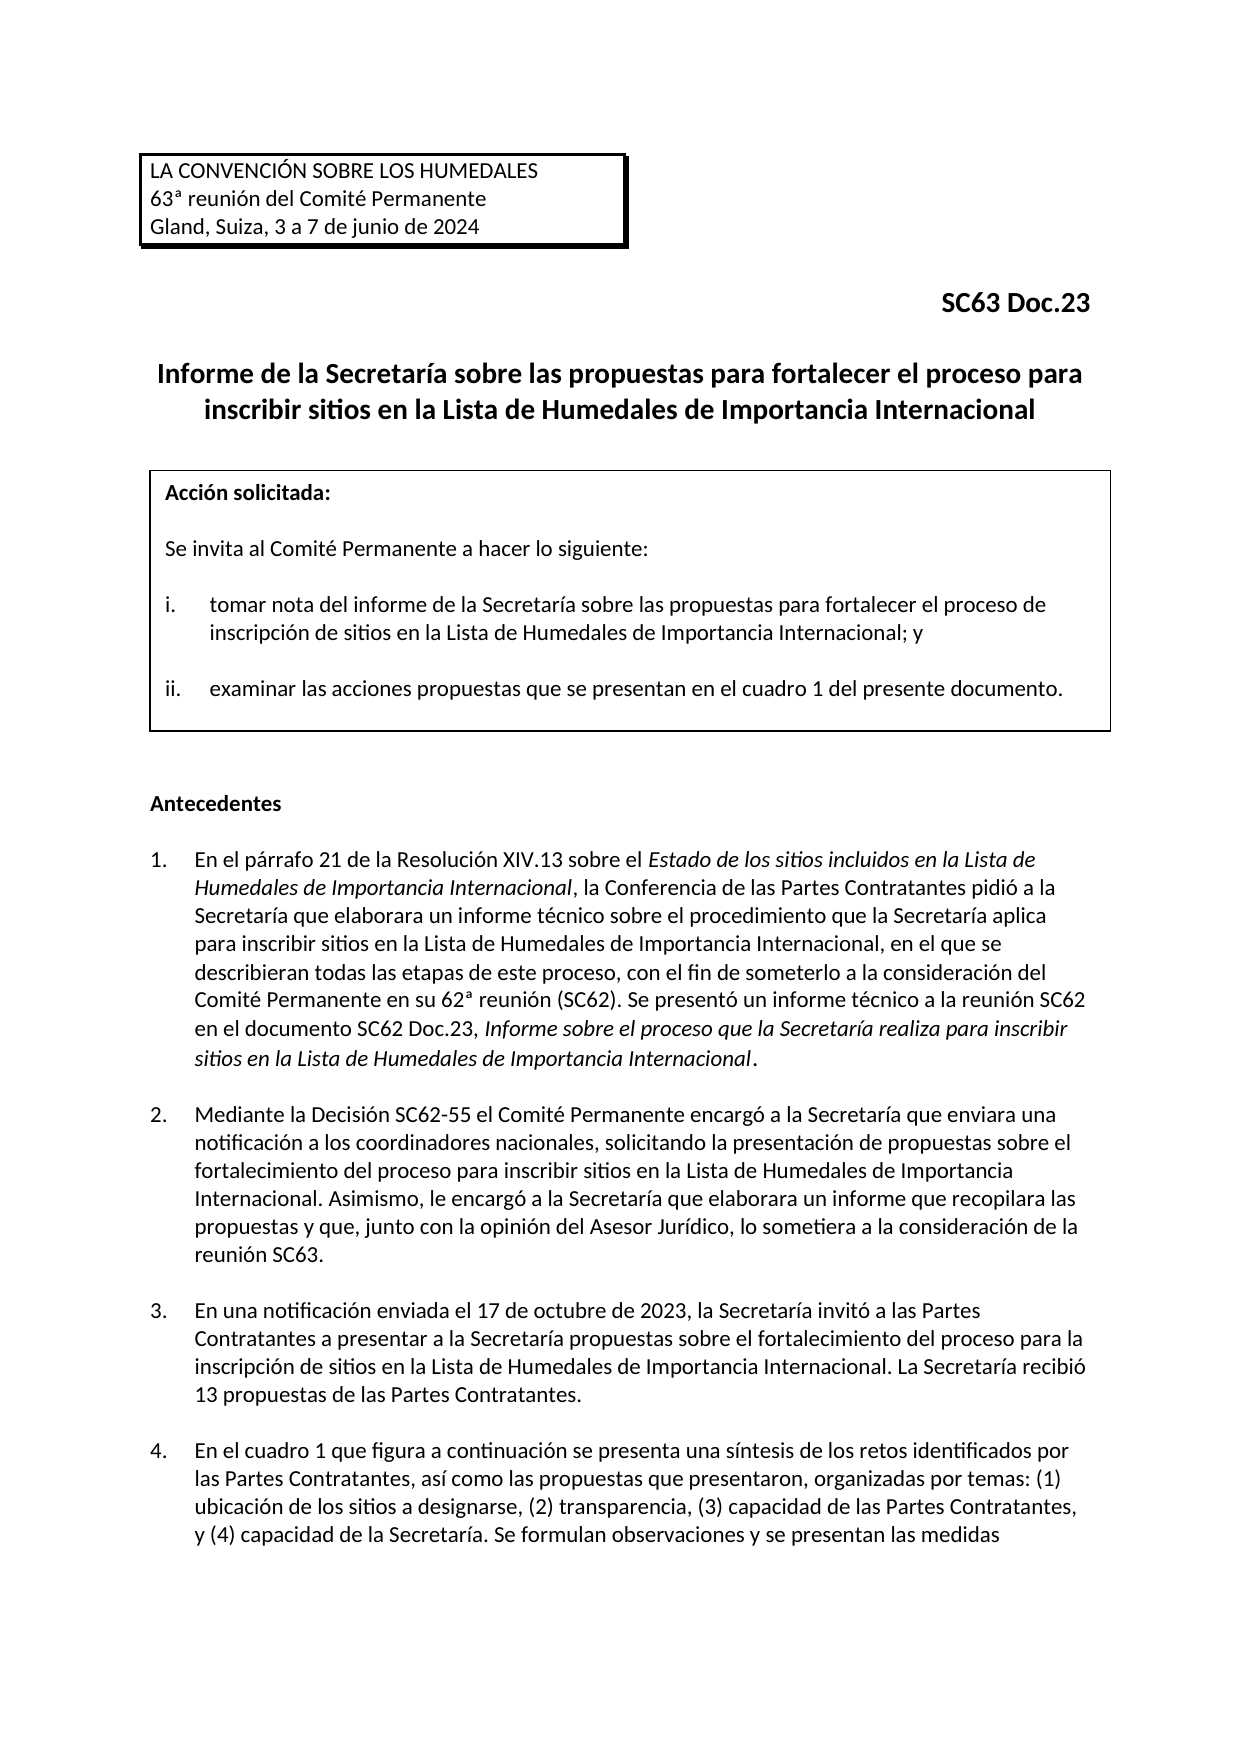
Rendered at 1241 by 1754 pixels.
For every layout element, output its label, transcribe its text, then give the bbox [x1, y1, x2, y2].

text 2. Mediante la Decisión SC62-55 el Comité Permanente encargó a la Secretaría que enviara una notificación a los coordinadores nacionales, solicitando la presentación de propuestas sobre el fortalecimiento del proceso para inscribir sitios en la Lista de Humedales de Importancia Internacional. Asimismo, le encargó a la Secretaría que elaborara un informe que recopilara las propuestas y que, junto con la opinión del Asesor Jurídico, lo sometiera a la consideración de la reunión SC63. [150, 1100, 1090, 1268]
text Informe de la Secretaría sobre las propuestas para fortalecer el proceso para inscribir sitios en la Lista de Humedales de Importancia Internacional [150, 356, 1090, 427]
text 1. En el párrafo 21 de la Resolución XIV.13 sobre el Estado de los sitios incluidos en la Lista de Humedales de Importancia Internacional, la Conferencia de las Partes Contratantes pidió a la Secretaría que elaborara un informe técnico sobre el procedimiento que la Secretaría aplica para inscribir sitios en la Lista de Humedales de Importancia Internacional, en el que se describieran todas las etapas de este proceso, con el fin de someterlo a la consideración del Comité Permanente en su 62ª reunión (SC62). Se presentó un informe técnico a la reunión SC62 en el documento SC62 Doc.23, Informe sobre el proceso que la Secretaría realiza para inscribir sitios en la Lista de Humedales de Importancia Internacional. [150, 846, 1090, 1072]
text LA CONVENCIÓN SOBRE LOS HUMEDALES [142, 156, 623, 181]
text 3. En una notificación enviada el 17 de octubre de 2023, la Secretaría invitó a las Partes Contratantes a presentar a la Secretaría propuestas sobre el fortalecimiento del proceso para la inscripción de sitios en la Lista de Humedales de Importancia Internacional. La Secretaría recibió 13 propuestas de las Partes Contratantes. [150, 1296, 1090, 1408]
text SC63 Doc.23 [150, 284, 1090, 320]
text Gland, Suiza, 3 a 7 de junio de 2024 [142, 209, 623, 243]
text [150, 1436, 1090, 1548]
text 63ª reunión del Comité Permanente [142, 181, 623, 209]
text Antecedentes [150, 789, 1090, 817]
